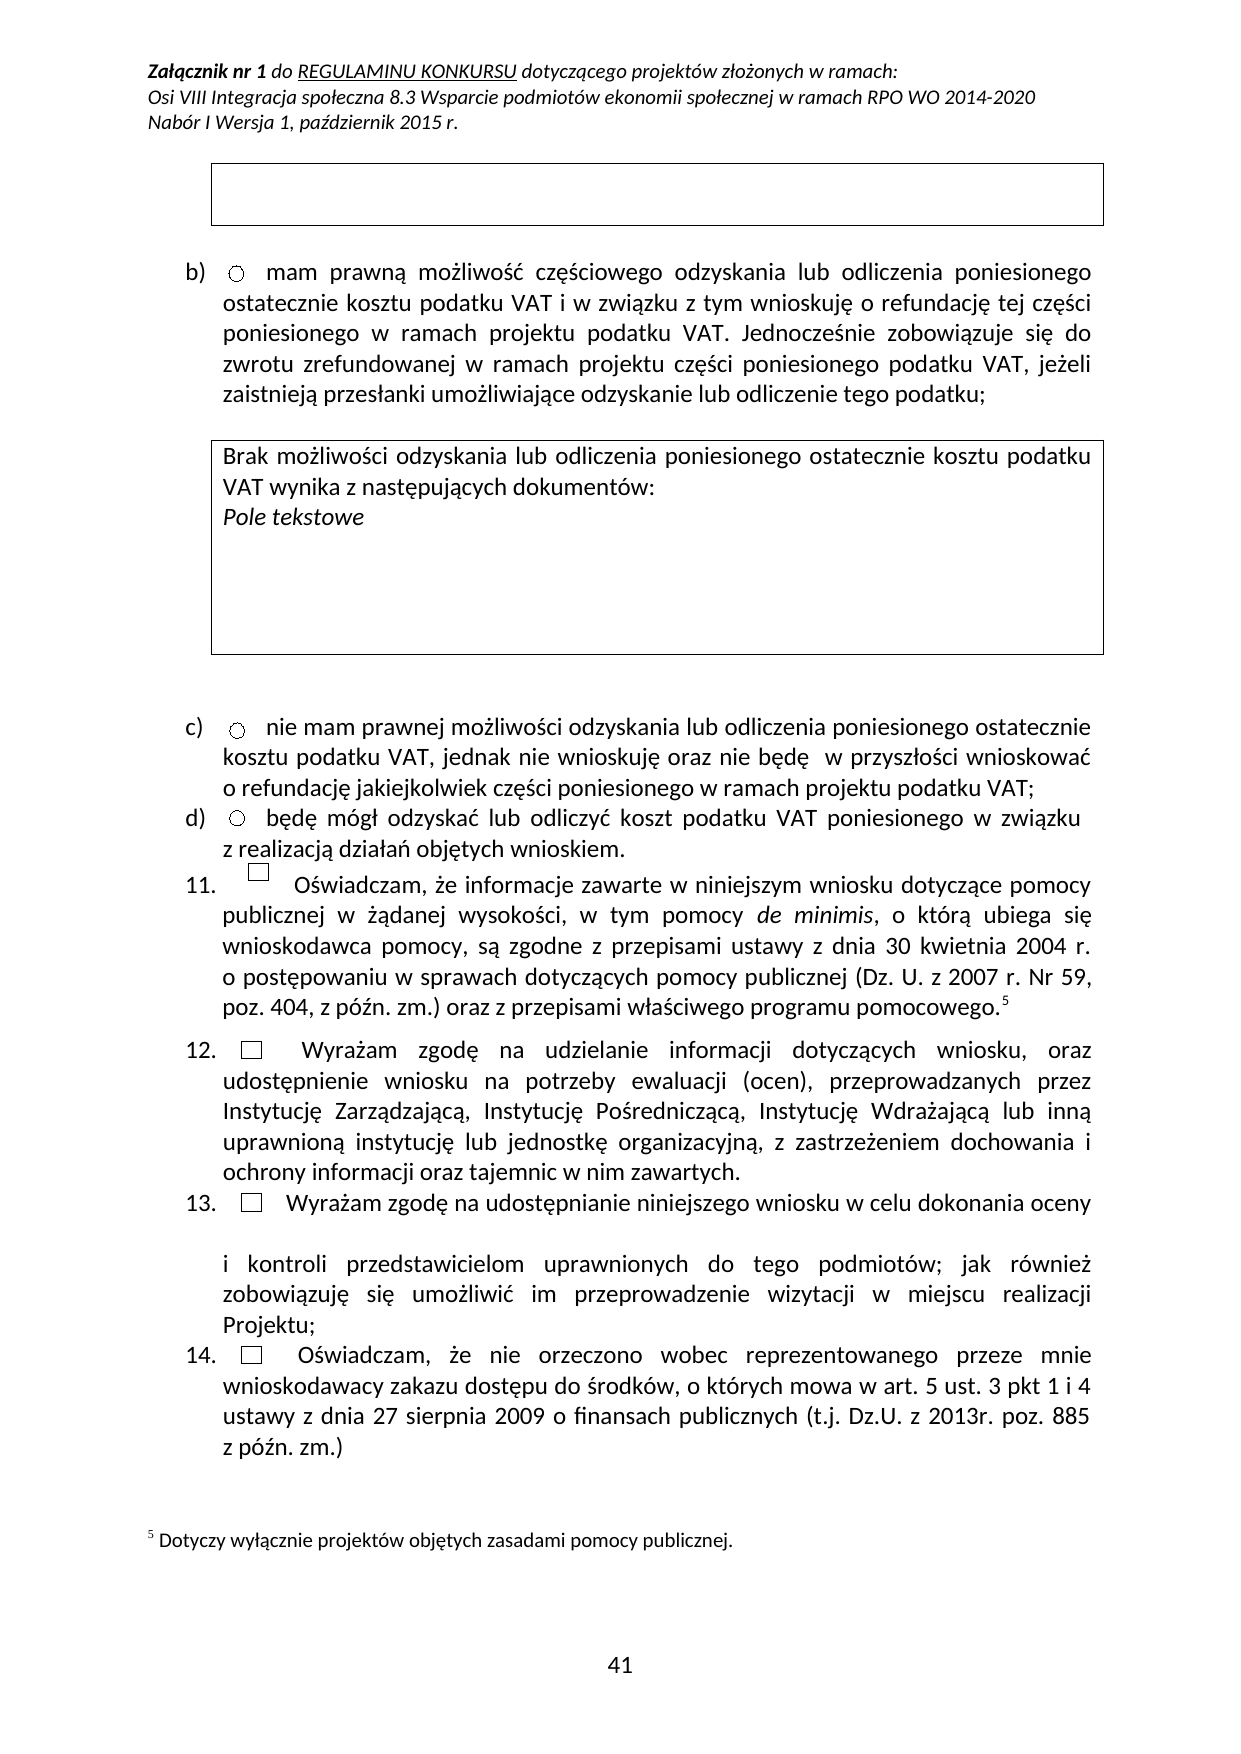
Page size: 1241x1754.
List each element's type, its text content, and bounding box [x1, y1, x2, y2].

table_header Brak możliwości odzyskania lub odliczenia poniesionego ostatecznie kosztu podatku VAT wynika z następujących dokumentów: Pole tekstowe [212, 441, 1103, 654]
list Wyrażam zgodę na udzielanie informacji dotyczących wniosku, oraz udostępnienie wniosku na potrzeby ewaluacji (ocen), przeprowadzanych przez Instytucję Zarządzającą, Instytucję Pośredniczącą, Instytucję Wdrażającą lub inną uprawnioną instytucję lub jednostkę organizacyjną, z zastrzeżeniem dochowania i ochrony informacji oraz tajemnic w nim zawartych. [185, 1034, 1092, 1187]
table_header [212, 164, 1103, 225]
list Wyrażam zgodę na udostępnianie niniejszego wniosku w celu dokonania oceny i kontroli przedstawicielom uprawnionych do tego podmiotów; jak również zobowiązuję się umożliwić im przeprowadzenie wizytacji w miejscu realizacji Projektu; [185, 1187, 1092, 1339]
list Oświadczam, że nie orzeczono wobec reprezentowanego przeze mnie wnioskodawacy zakazu dostępu do środków, o których mowa w art. 5 ust. 3 pkt 1 i 4 ustawy z dnia 27 sierpnia 2009 o finansach publicznych (t.j. Dz.U. z 2013r. poz. 885 z późn. zm.) [185, 1339, 1092, 1462]
list nie mam prawnej możliwości odzyskania lub odliczenia poniesionego ostatecznie kosztu podatku VAT, jednak nie wnioskuję oraz nie będę w przyszłości wnioskować o refundację jakiejkolwiek części poniesionego w ramach projektu podatku VAT; [185, 711, 1092, 803]
list będę mógł odzyskać lub odliczyć koszt podatku VAT poniesionego w związku z realizacją działań objętych wnioskiem. [185, 803, 1092, 864]
list Oświadczam, że informacje zawarte w niniejszym wniosku dotyczące pomocy publicznej w żądanej wysokości, w tym pomocy de minimis, o którą ubiega się wnioskodawca pomocy, są zgodne z przepisami ustawy z dnia 30 kwietnia 2004 r. o postępowaniu w sprawach dotyczących pomocy publicznej (Dz. U. z 2007 r. Nr 59, poz. 404, z późn. zm.) oraz z przepisami właściwego programu pomocowego. [185, 864, 1092, 1022]
list mam prawną możliwość częściowego odzyskania lub odliczenia poniesionego ostatecznie kosztu podatku VAT i w związku z tym wnioskuję o refundację tej części poniesionego w ramach projektu podatku VAT. Jednocześnie zobowiązuje się do zwrotu zrefundowanej w ramach projektu części poniesionego podatku VAT, jeżeli zaistnieją przesłanki umożliwiające odzyskanie lub odliczenie tego podatku; [185, 256, 1092, 409]
